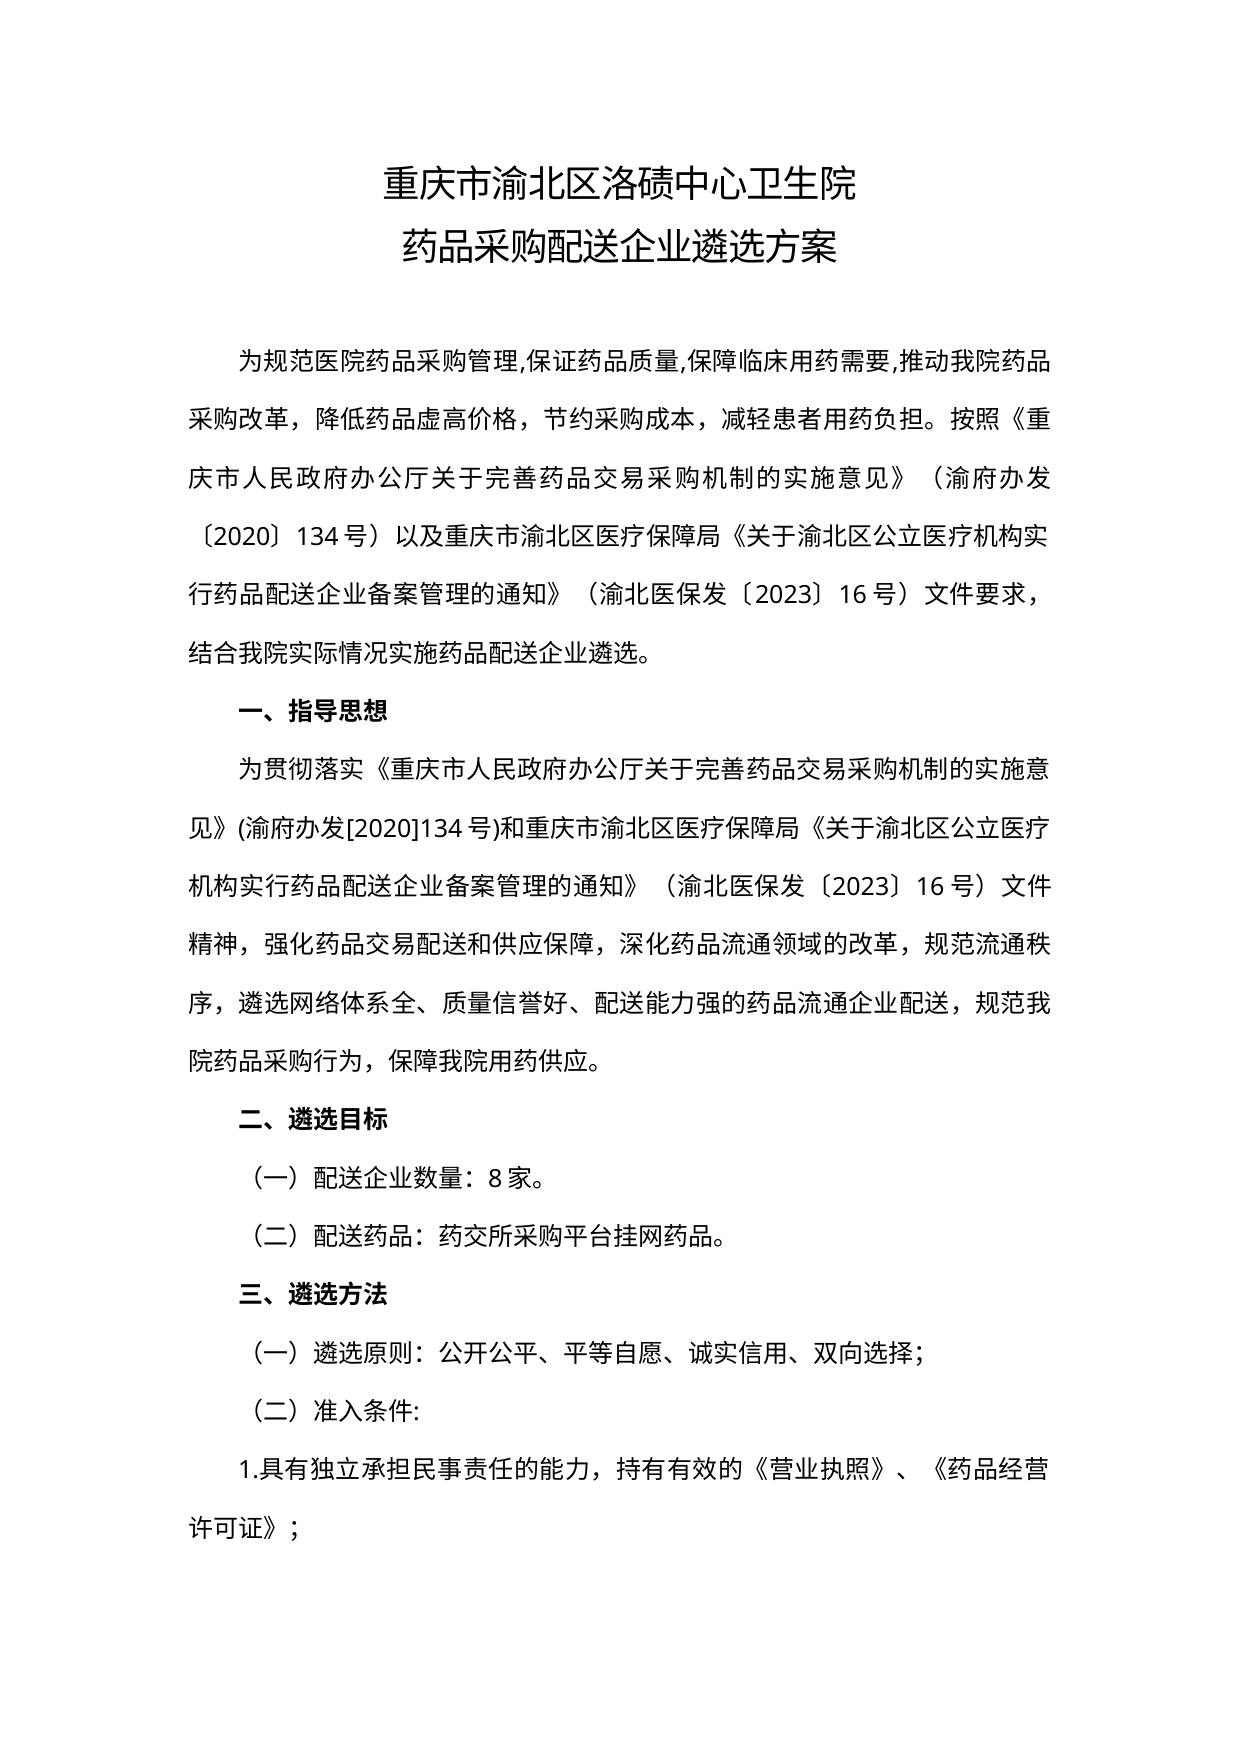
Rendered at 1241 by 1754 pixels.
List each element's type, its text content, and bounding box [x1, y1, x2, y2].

text 药品采购配送企业遴选方案 [188, 210, 1052, 273]
text （二）准入条件: [188, 1374, 1052, 1432]
text 为规范医院药品采购管理,保证药品质量,保障临床用药需要,推动我院药品采购改革，降低药品虚高价格，节约采购成本，减轻患者用药负担。按照《重庆市人民政府办公厅关于完善药品交易采购机制的实施意见》（渝府办发〔2020〕134号）以及重庆市渝北区医疗保障局《关于渝北区公立医疗机构实行药品配送企业备案管理的通知》（渝北医保发〔2023〕16号）文件要求，结合我院实际情况实施药品配送企业遴选。 [188, 324, 1052, 674]
text 一、指导思想 [188, 674, 1052, 732]
text 为贯彻落实《重庆市人民政府办公厅关于完善药品交易采购机制的实施意见》(渝府办发[2020]134号)和重庆市渝北区医疗保障局《关于渝北区公立医疗机构实行药品配送企业备案管理的通知》（渝北医保发〔2023〕16号）文件精神，强化药品交易配送和供应保障，深化药品流通领域的改革，规范流通秩序，遴选网络体系全、质量信誉好、配送能力强的药品流通企业配送，规范我院药品采购行为，保障我院用药供应。 [188, 732, 1052, 1082]
text 三、遴选方法 [188, 1257, 1052, 1315]
text 二、遴选目标 [188, 1082, 1052, 1140]
text （二）配送药品：药交所采购平台挂网药品。 [188, 1199, 1052, 1257]
text （一）配送企业数量：8家。 [188, 1140, 1052, 1199]
text 1.具有独立承担民事责任的能力，持有有效的《营业执照》、《药品经营许可证》； [188, 1432, 1052, 1549]
text （一）遴选原则：公开公平、平等自愿、诚实信用、双向选择； [188, 1315, 1052, 1374]
text 重庆市渝北区洛碛中心卫生院 [188, 148, 1052, 210]
